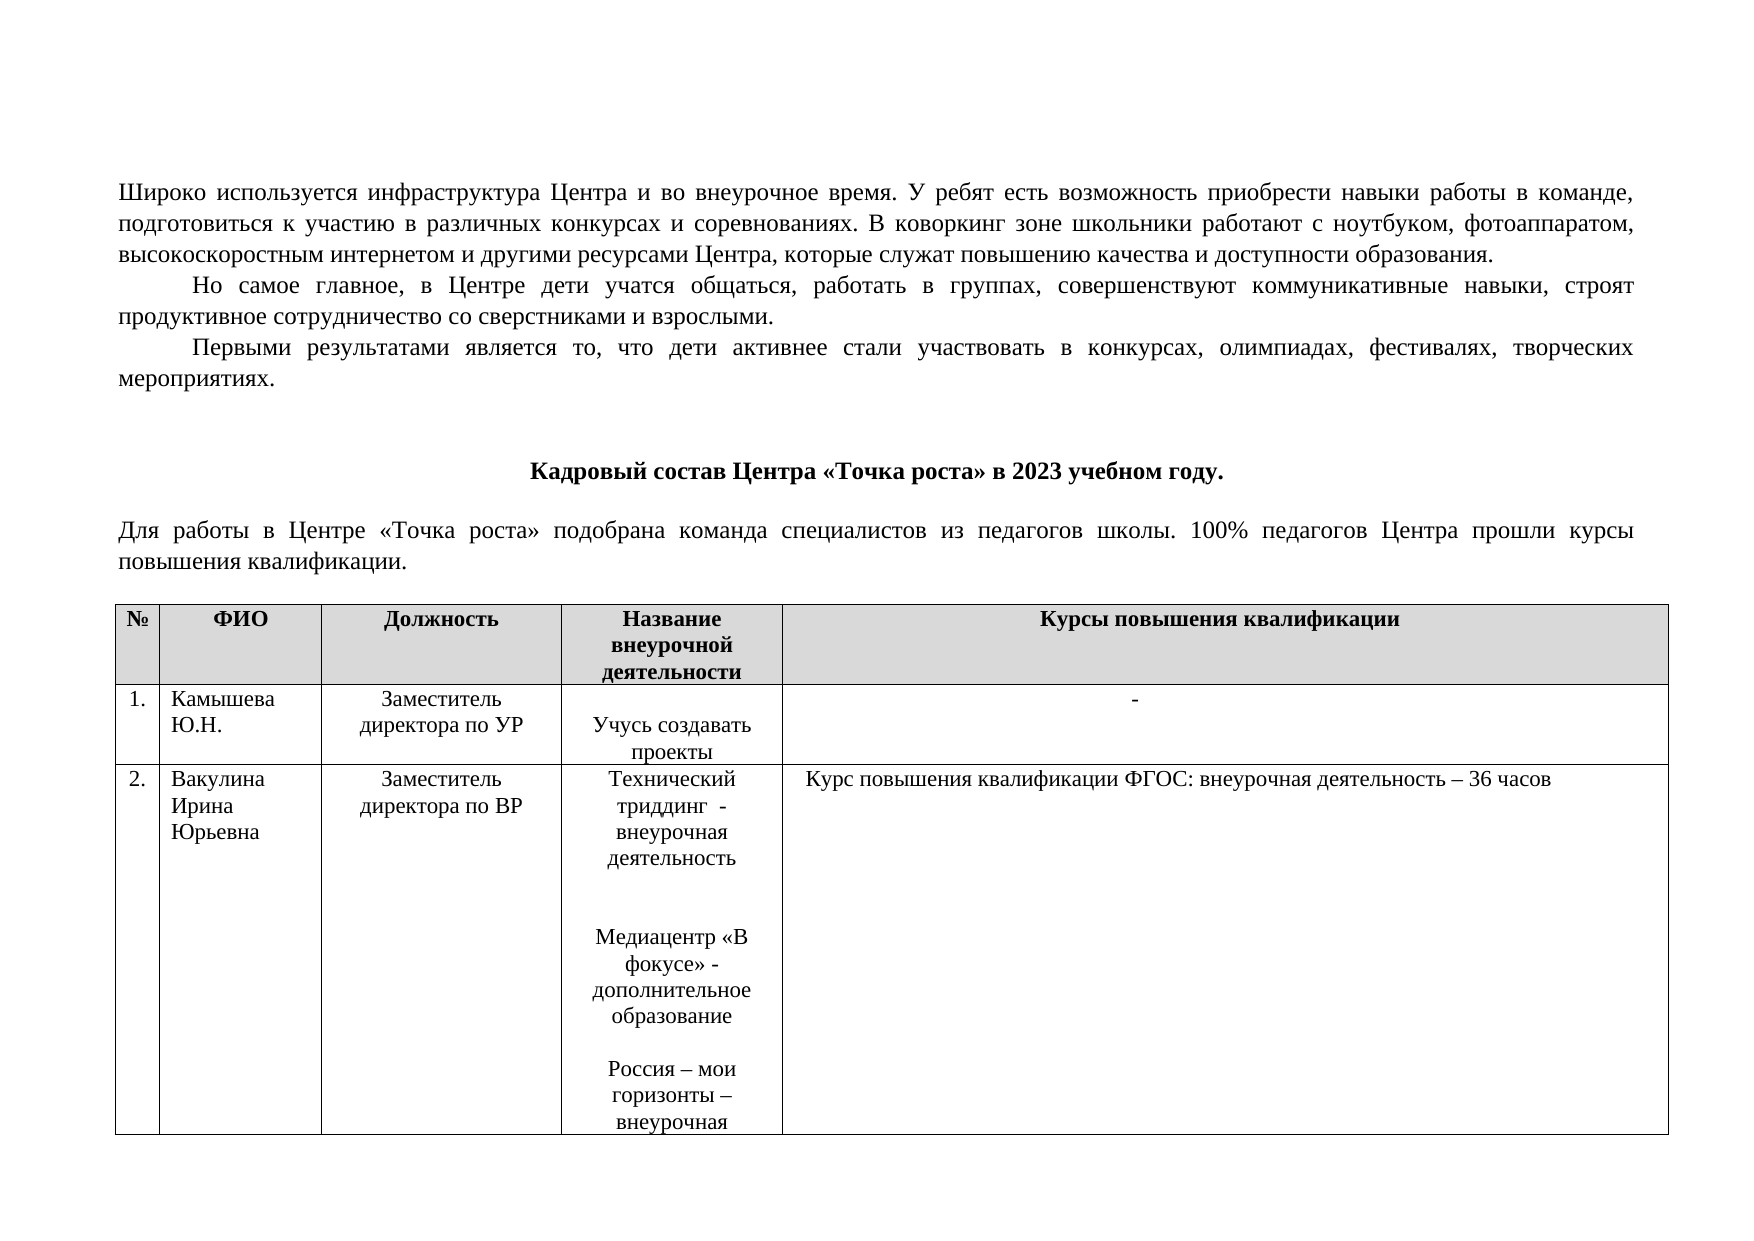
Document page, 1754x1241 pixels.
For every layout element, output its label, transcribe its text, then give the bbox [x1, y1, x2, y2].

text Кадровый состав Центра «Точка роста» в 2023 учебном году. [118, 454, 1636, 484]
table_header Должность [322, 605, 561, 684]
table_header Курсы повышения квалификации [783, 605, 1668, 684]
text Но самое главное, в Центре дети учатся общаться, работать в группах, совершенствуют коммуникативные навыки, строят продуктивное сотрудничество со сверстниками и взрослыми. [118, 270, 1636, 330]
text Широко используется инфраструктура Центра и во внеурочное время. У ребят есть возможность приобрести навыки работы в команде, подготовиться к участию в различных конкурсах и соревнованиях. В коворкинг зоне школьники работают с ноутбуком, фотоаппаратом, высокоскоростным интернетом и другими ресурсами Центра, которые служат повышению качества и доступности образования. [118, 237, 1636, 268]
table_cell 1. [116, 685, 159, 764]
table_cell - [783, 685, 1668, 764]
table_header Название внеурочной деятельности [562, 605, 782, 684]
table_header ФИО [160, 605, 321, 684]
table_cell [562, 765, 782, 1134]
table_cell 2. [116, 765, 159, 1134]
table_cell Камышева Ю.Н. [160, 685, 321, 764]
table_header № [116, 605, 159, 684]
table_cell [322, 765, 561, 1134]
table_cell Учусь создавать проекты [562, 685, 782, 764]
text Для работы в Центре «Точка роста» подобрана команда специалистов из педагогов школы. 100% педагогов Центра прошли курсы повышения квалификации. [118, 544, 1636, 575]
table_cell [160, 765, 321, 1134]
table_cell Заместитель директора по УР [322, 685, 561, 764]
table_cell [783, 765, 1668, 1134]
text Первыми результатами является то, что дети активнее стали участвовать в конкурсах, олимпиадах, фестивалях, творческих мероприятиях. [118, 332, 1636, 392]
